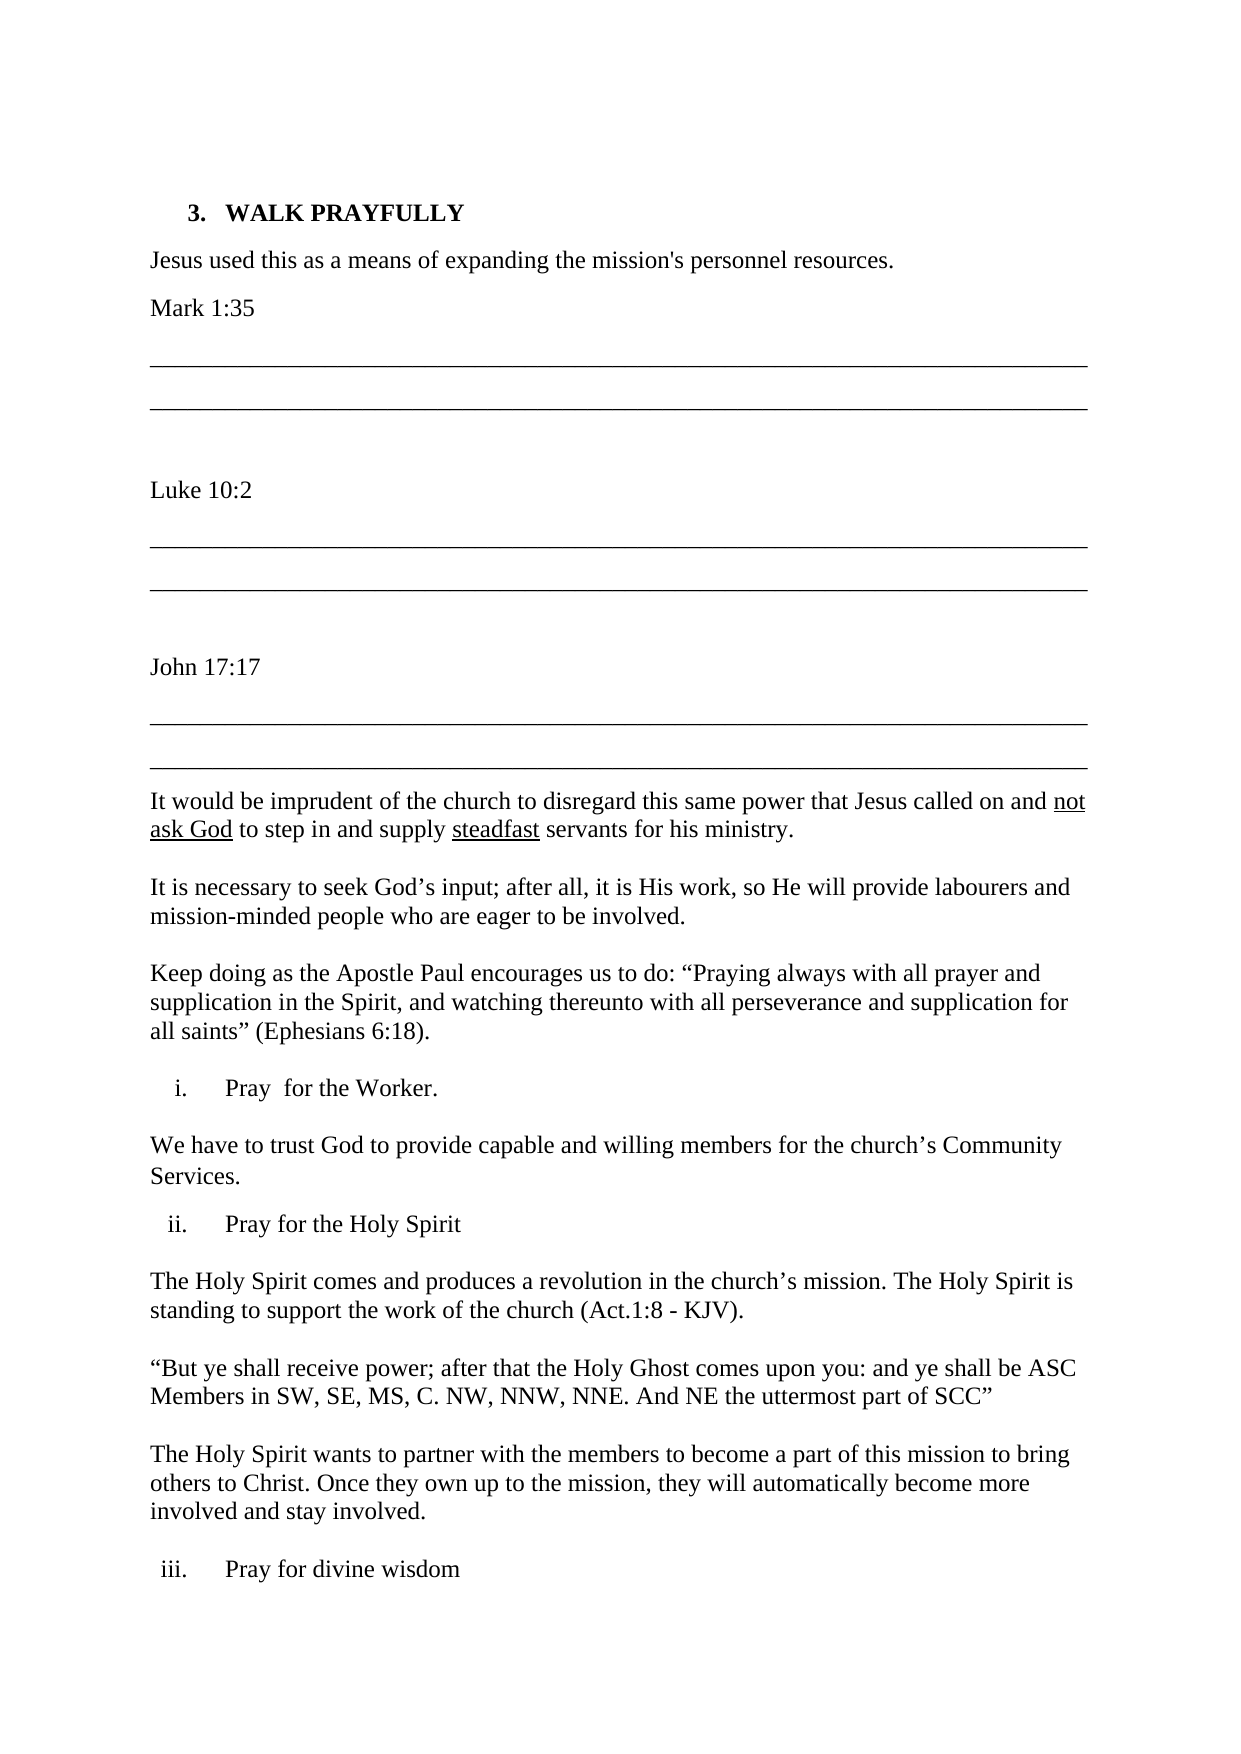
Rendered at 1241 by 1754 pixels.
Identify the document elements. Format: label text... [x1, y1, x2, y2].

text It would be imprudent of the church to disregard this same power that Jesus called on and not ask God to step in and supply steadfast servants for his ministry. [150, 786, 1090, 843]
text ______________________________________________________________________________________________________________________________________________________ [150, 522, 1090, 594]
text Keep doing as the Apostle Paul encourages us to do: “Praying always with all prayer and supplication in the Spirit, and watching thereunto with all perseverance and supplication for all saints” (Ephesians 6:18). [150, 958, 1090, 1044]
text ______________________________________________________________________________________________________________________________________________________ [150, 341, 1090, 413]
text John 17:17 [150, 652, 1090, 681]
text ______________________________________________________________________________________________________________________________________________________ [150, 699, 1090, 771]
list Pray for the Worker. [187, 1073, 1090, 1102]
text Jesus used this as a means of expanding the mission's personnel resources. [150, 245, 1090, 274]
text The Holy Spirit wants to partner with the members to become a part of this mission to bring others to Christ. Once they own up to the mission, they will automatically become more involved and stay involved. [150, 1439, 1090, 1525]
text The Holy Spirit comes and produces a revolution in the church’s mission. The Holy Spirit is standing to support the work of the church (Act.1:8 - KJV). [150, 1266, 1090, 1324]
text Luke 10:2 [150, 475, 1090, 503]
text “But ye shall receive power; after that the Holy Ghost comes upon you: and ye shall be ASC Members in SW, SE, MS, C. NW, NNW, NNE. And NE the uttermost part of SCC” [150, 1353, 1090, 1410]
text It is necessary to seek God’s input; after all, it is His work, so He will provide labourers and mission-minded people who are eager to be involved. [150, 872, 1090, 929]
list Pray for divine wisdom [187, 1554, 1090, 1583]
text Mark 1:35 [150, 293, 1090, 322]
list Pray for the Holy Spirit [187, 1209, 1090, 1238]
text We have to trust God to provide capable and willing members for the church’s Community Services. [150, 1130, 1090, 1190]
list WALK PRAYFULLY [187, 198, 1090, 226]
